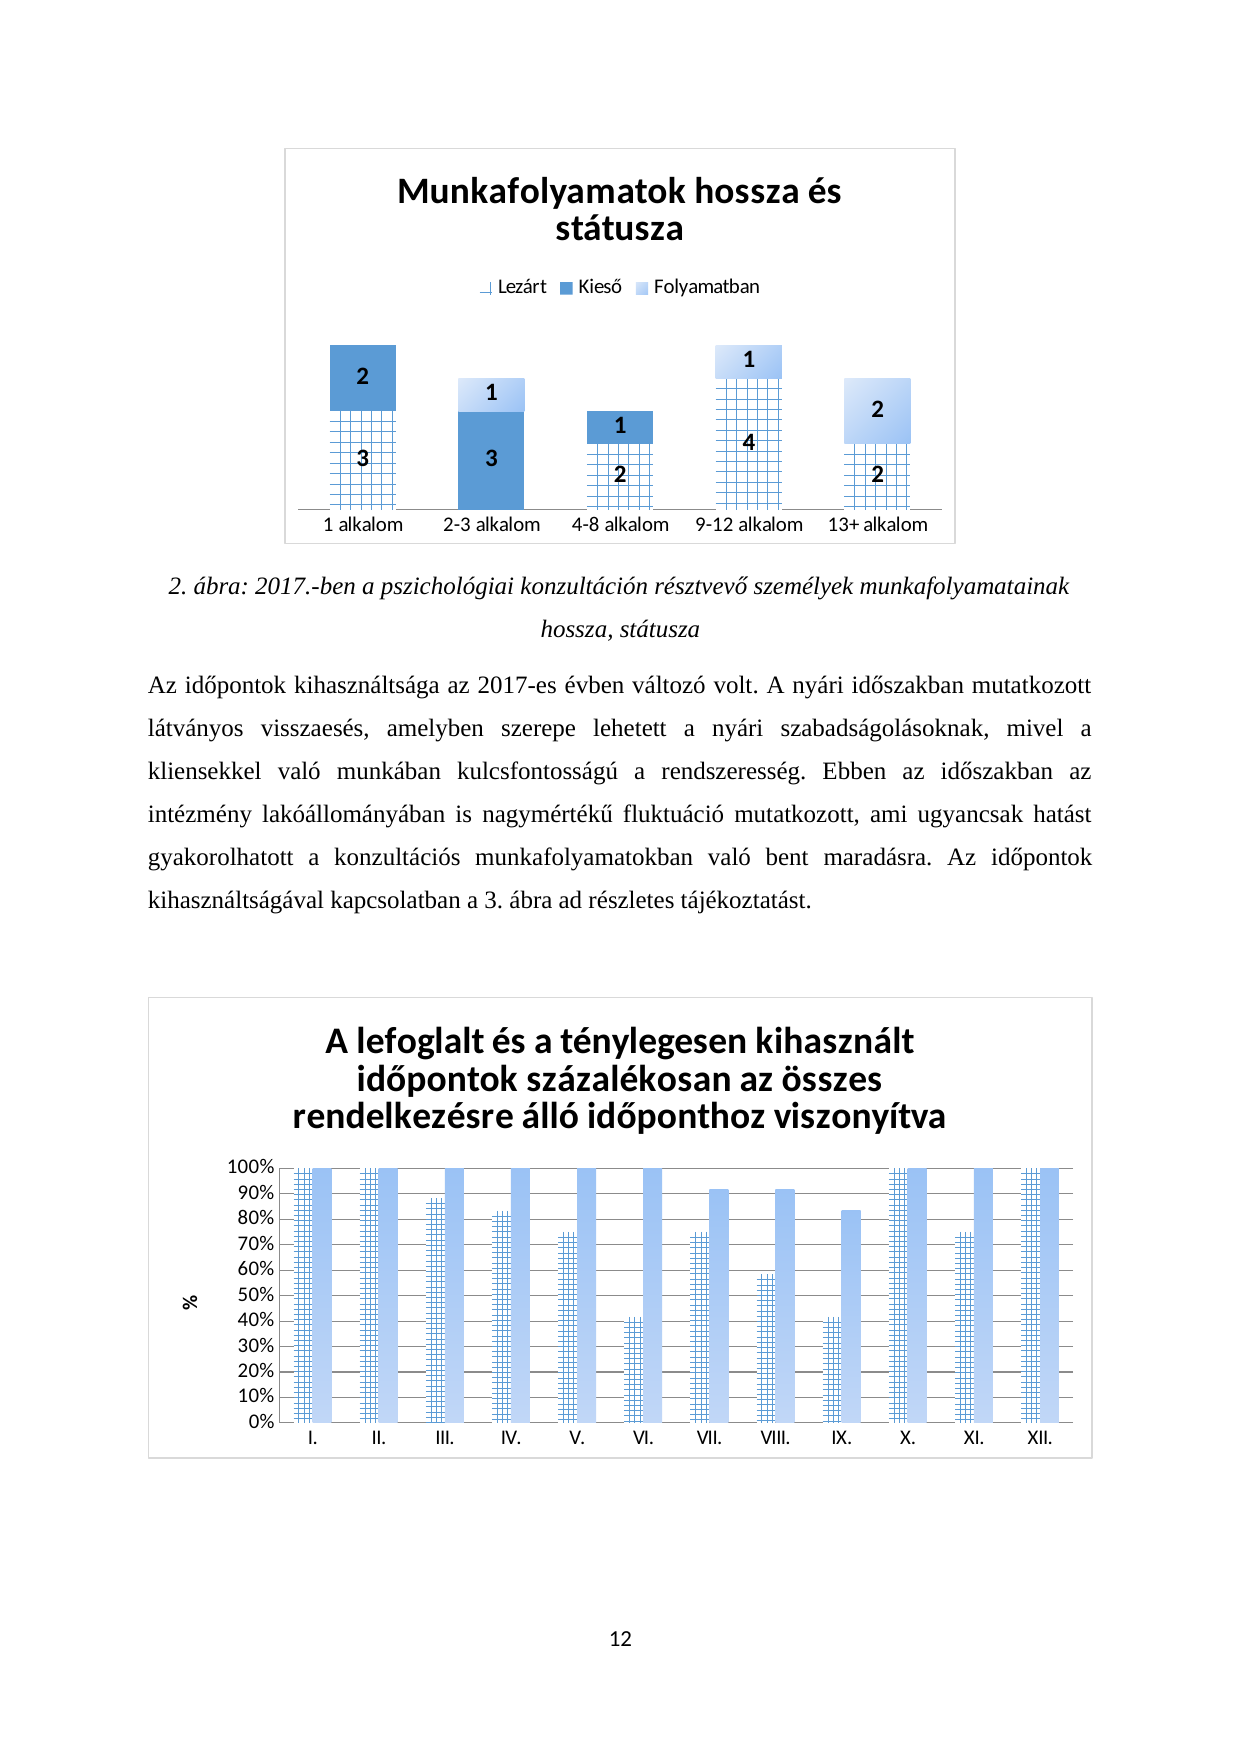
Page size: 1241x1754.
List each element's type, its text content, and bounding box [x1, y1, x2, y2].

text 2. ábra: 2017.-ben a pszichológiai konzultáción résztvevő személyek munkafolyamatainak hossza, státusza [148, 571, 1093, 643]
text Az időpontok kihasználtsága az 2017-es évben változó volt. A nyári időszakban mutatkozott látványos visszaesés, amelyben szerepe lehetett a nyári szabadságolásoknak, mivel a kliensekkel való munkában kulcsfontosságú a rendszeresség. Ebben az időszakban az intézmény lakóállományában is nagymértékű fluktuáció mutatkozott, ami ugyancsak hatást gyakorolhatott a konzultációs munkafolyamatokban való bent maradásra. Az időpontok kihasználtságával kapcsolatban a 3. ábra ad részletes tájékoztatást. [148, 670, 1093, 914]
